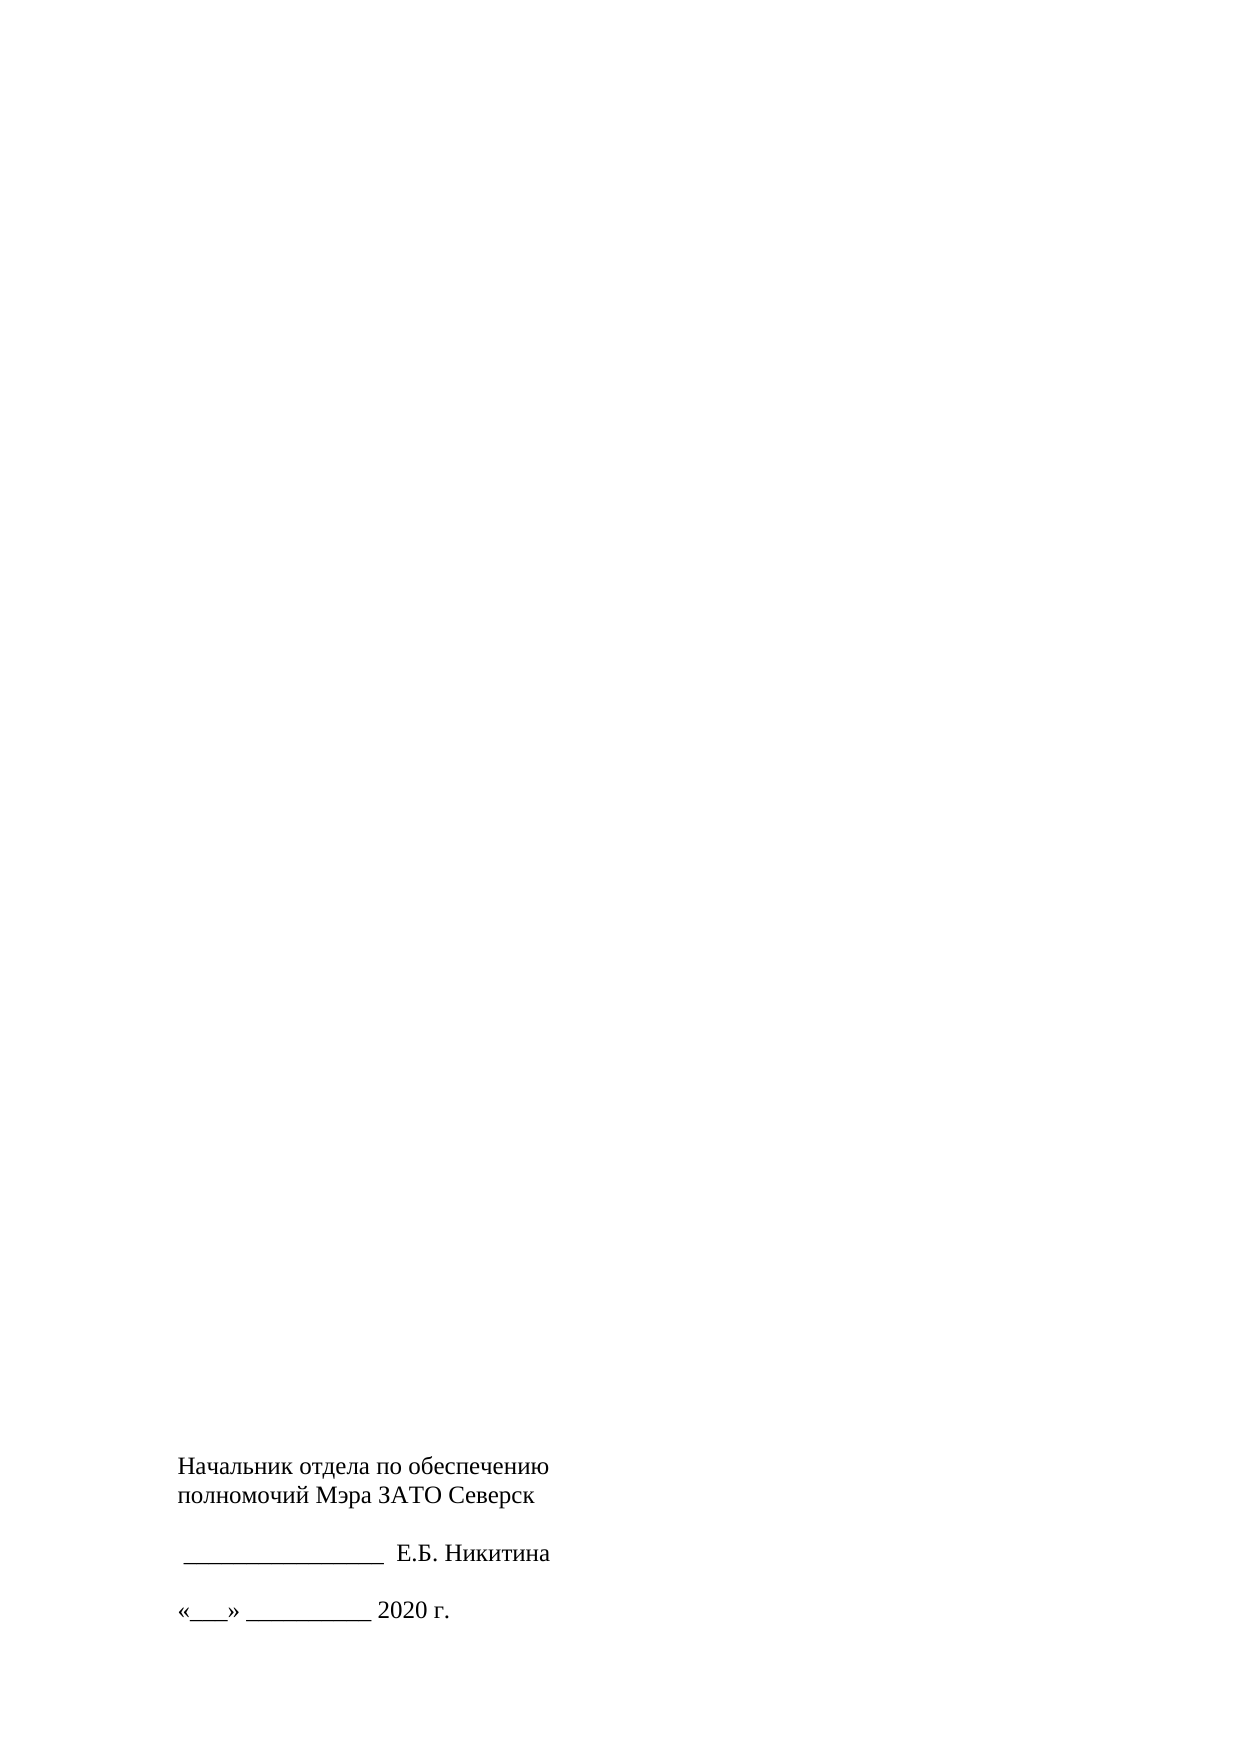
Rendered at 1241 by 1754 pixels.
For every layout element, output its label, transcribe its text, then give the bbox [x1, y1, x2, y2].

text ________________ Е.Б. Никитина [177, 1538, 1152, 1566]
text Начальник отдела по обеспечению [177, 1451, 1152, 1480]
text полномочий Мэра ЗАТО Северск [177, 1480, 1152, 1509]
text «___» __________ 2020 г. [177, 1595, 1152, 1624]
